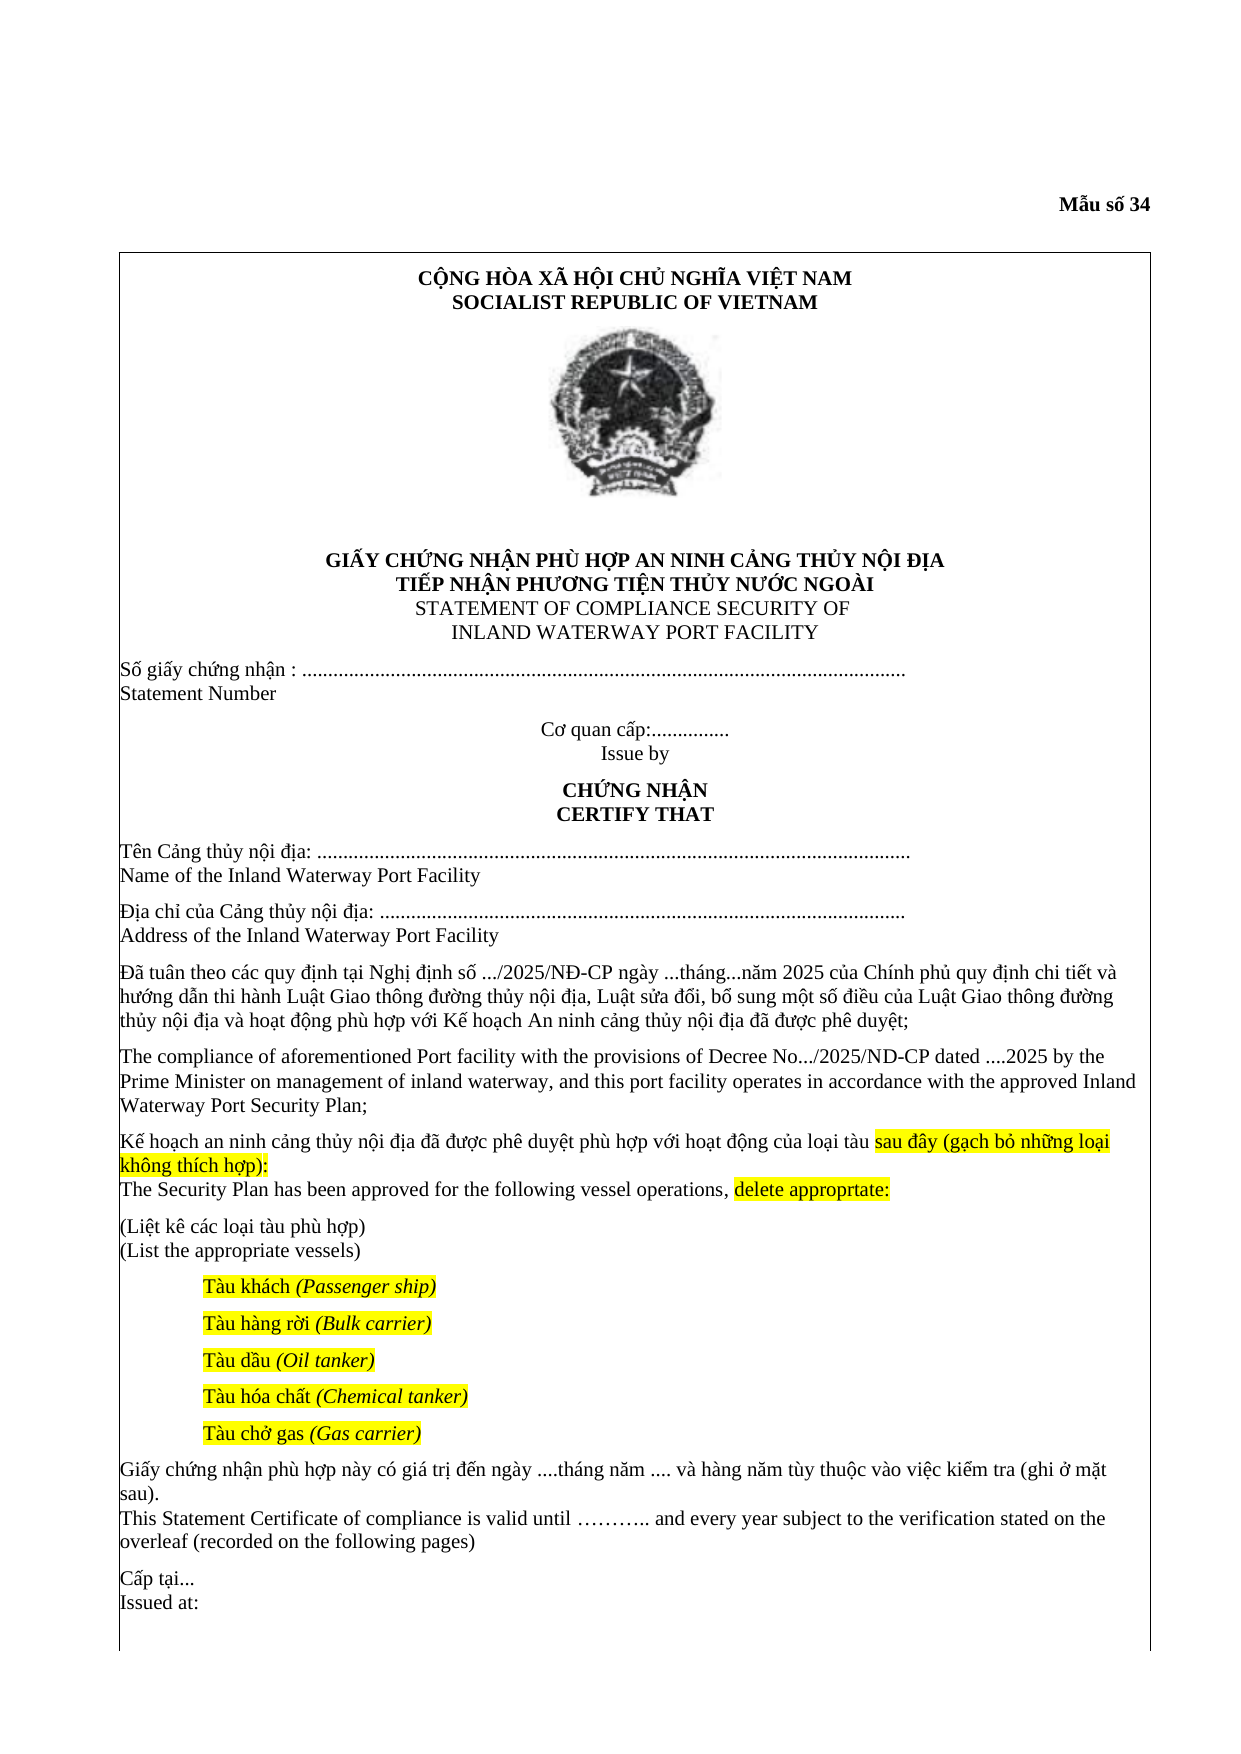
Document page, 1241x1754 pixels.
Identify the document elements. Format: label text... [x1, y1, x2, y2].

text Mẫu số 34 [118, 192, 1150, 216]
picture [548, 326, 722, 499]
table_header CỘNG HÒA XÃ HỘI CHỦ NGHĨA VIỆT NAM SOCIALIST REPUBLIC OF VIETNAM GIẤY CHỨNG NHẬN PHÙ HỢP AN NINH CẢNG THỦY NỘI ĐỊA TIẾP NHẬN PHƯƠNG TIỆN THỦY NƯỚC NGOÀI STATEMENT OF COMPLIANCE SECURITY OF INLAND WATERWAY PORT FACILITY Số giấy chứng nhận : .................................................................................................................... Statement Number Cơ quan cấp:............... Issue by CHỨNG NHẬN CERTIFY THAT Tên Cảng thủy nội địa: .................................................................................................................. Name of the Inland Waterway Port Facility Địa chỉ của Cảng thủy nội địa: ..................................................................................................... Address of the Inland Waterway Port Facility Đã tuân theo các quy định tại Nghị định số .../2025/NĐ-CP ngày ...tháng...năm 2025 của Chính phủ quy định chi tiết và hướng dẫn thi hành Luật Giao thông đường thủy nội địa, Luật sửa đổi, bổ sung một số điều của Luật Giao thông đường thủy nội địa và hoạt động phù hợp với Kế hoạch An ninh cảng thủy nội địa đã được phê duyệt; The compliance of aforementioned Port facility with the provisions of Decree No.../2025/ND-CP dated ....2025 by the Prime Minister on management of inland waterway, and this port facility operates in accordance with the approved Inland Waterway Port Security Plan; Kế hoạch an ninh cảng thủy nội địa đã được phê duyệt phù hợp với hoạt động của loại tàu sau đây (gạch bỏ những loại không thích hợp): The Security Plan has been approved for the following vessel operations, delete approprtate: (Liệt kê các loại tàu phù hợp) (List the appropriate vessels) Tàu khách (Passenger ship) Tàu hàng rời (Bulk carrier) Tàu dầu (Oil tanker) Tàu hóa chất (Chemical tanker) Tàu chở gas (Gas carrier) Giấy chứng nhận phù hợp này có giá trị đến ngày ....tháng năm .... và hàng năm tùy thuộc vào việc kiểm tra (ghi ở mặt sau). This Statement Certificate of compliance is valid until ……….. and every year subject to the verification stated on the overleaf (recorded on the following pages) Cấp tại... Issued at: [120, 253, 1150, 1651]
